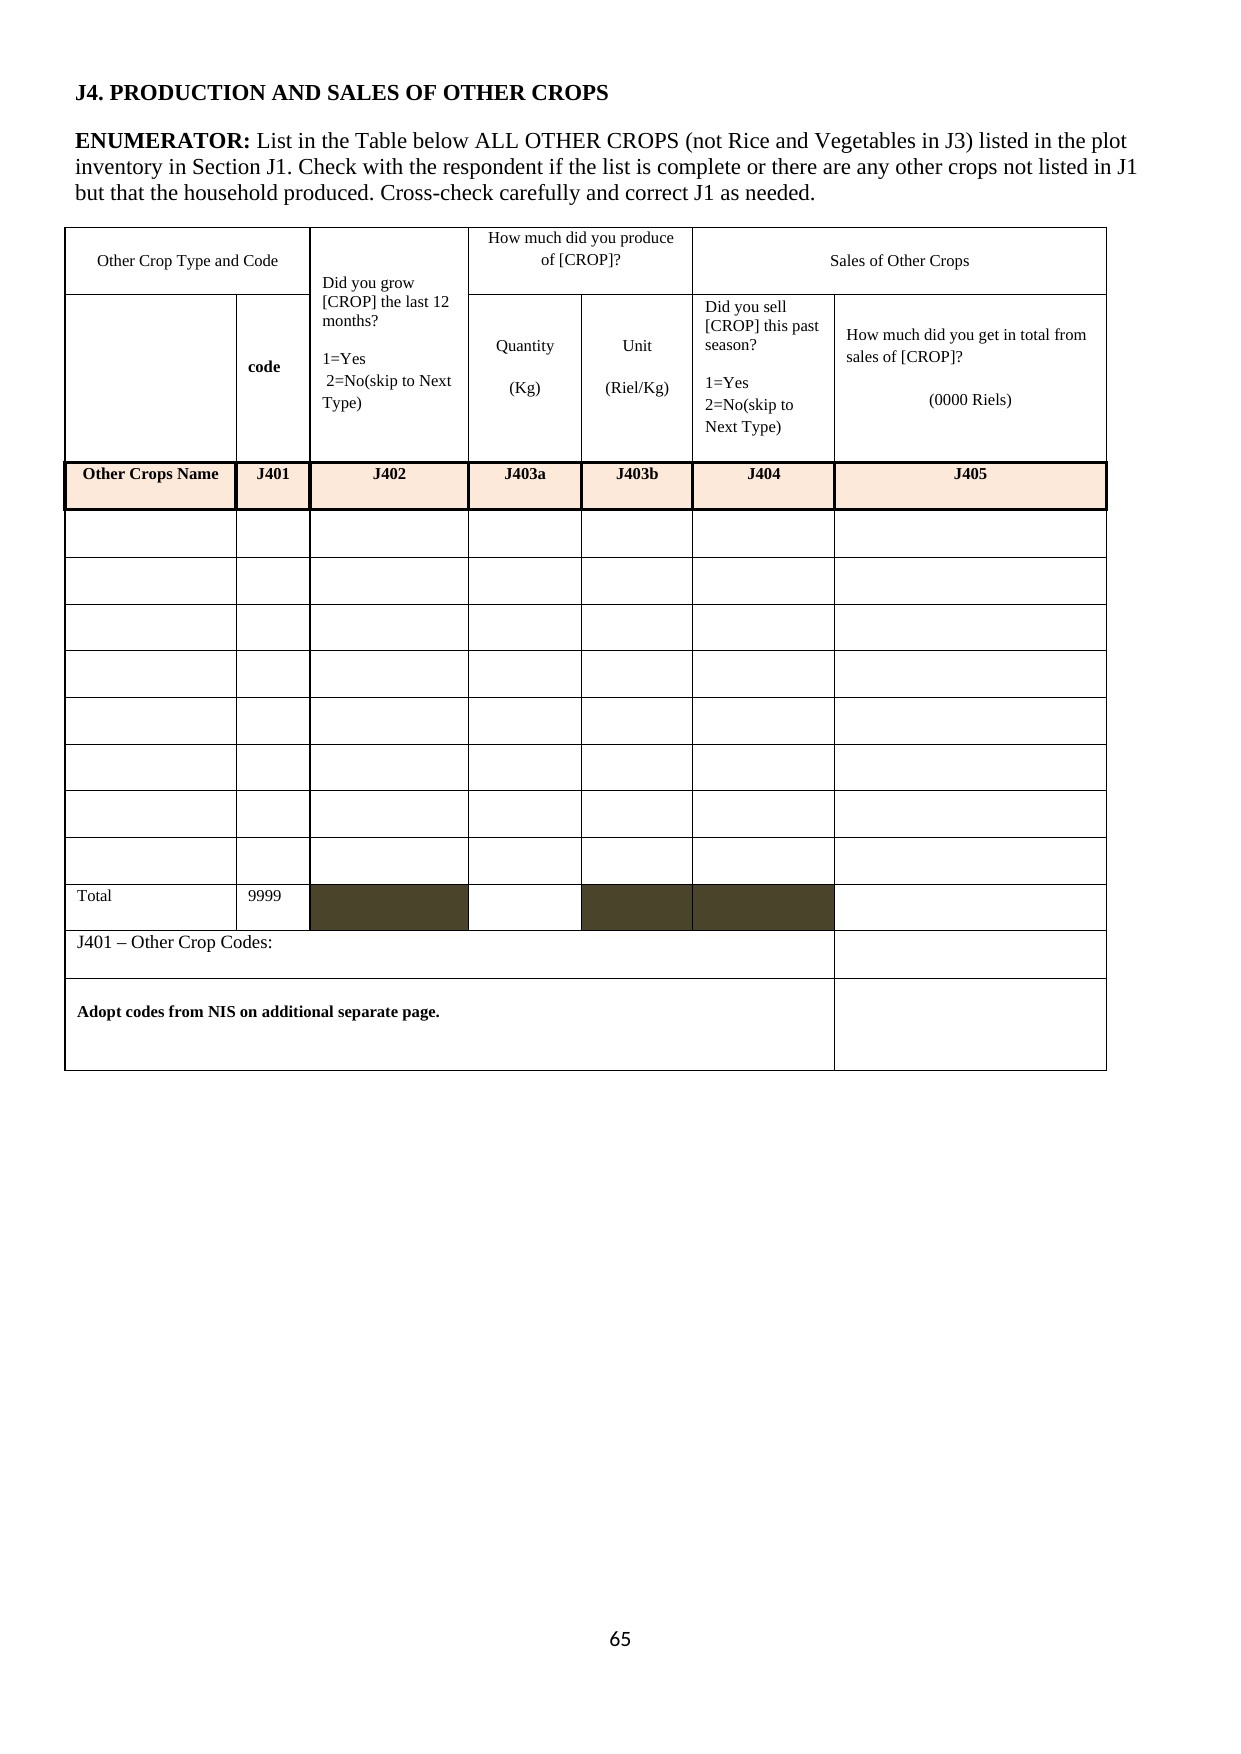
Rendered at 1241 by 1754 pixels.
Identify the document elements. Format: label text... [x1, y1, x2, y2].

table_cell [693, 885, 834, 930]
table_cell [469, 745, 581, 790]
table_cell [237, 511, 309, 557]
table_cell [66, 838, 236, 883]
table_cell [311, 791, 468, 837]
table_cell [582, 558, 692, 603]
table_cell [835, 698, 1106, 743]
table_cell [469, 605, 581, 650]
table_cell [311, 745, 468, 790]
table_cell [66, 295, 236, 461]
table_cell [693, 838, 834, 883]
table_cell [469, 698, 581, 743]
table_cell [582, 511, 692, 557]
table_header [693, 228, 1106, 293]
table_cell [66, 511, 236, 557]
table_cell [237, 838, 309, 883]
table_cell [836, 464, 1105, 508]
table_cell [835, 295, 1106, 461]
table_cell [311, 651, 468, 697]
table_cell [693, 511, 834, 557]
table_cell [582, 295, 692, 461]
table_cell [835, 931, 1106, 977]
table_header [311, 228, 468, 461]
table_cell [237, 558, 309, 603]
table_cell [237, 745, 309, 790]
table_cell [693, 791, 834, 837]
text Enumerator: List in the Table below ALL OTHER CROPS (not Rice and Vegetables in J3) listed in the plot inventory in Section J1. Check with the respondent if the list is complete or there are any other crops not listed in J1 but that the household produced. Cross-check carefully and correct J1 as needed. [75, 127, 1165, 206]
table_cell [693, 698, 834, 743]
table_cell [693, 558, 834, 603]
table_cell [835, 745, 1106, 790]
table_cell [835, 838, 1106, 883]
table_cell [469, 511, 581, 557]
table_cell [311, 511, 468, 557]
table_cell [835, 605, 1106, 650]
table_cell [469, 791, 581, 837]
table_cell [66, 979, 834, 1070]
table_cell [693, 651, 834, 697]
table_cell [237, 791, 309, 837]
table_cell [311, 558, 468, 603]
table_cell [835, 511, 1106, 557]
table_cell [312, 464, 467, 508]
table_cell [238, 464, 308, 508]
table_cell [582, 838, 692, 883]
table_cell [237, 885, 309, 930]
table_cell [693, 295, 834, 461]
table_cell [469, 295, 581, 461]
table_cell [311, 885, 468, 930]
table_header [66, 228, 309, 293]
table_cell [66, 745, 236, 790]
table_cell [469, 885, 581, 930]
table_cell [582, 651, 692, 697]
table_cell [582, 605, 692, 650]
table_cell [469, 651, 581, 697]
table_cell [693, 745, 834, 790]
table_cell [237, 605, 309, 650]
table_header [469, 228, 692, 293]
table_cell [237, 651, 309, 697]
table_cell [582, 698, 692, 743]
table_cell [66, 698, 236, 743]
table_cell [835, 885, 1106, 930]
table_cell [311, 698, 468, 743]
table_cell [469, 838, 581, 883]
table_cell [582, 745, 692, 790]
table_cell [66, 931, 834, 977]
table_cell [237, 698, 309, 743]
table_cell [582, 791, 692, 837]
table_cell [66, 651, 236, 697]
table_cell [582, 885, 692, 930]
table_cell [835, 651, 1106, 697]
text J4. PRODUCTION AND SALES OF OTHER CROPS [75, 79, 1165, 106]
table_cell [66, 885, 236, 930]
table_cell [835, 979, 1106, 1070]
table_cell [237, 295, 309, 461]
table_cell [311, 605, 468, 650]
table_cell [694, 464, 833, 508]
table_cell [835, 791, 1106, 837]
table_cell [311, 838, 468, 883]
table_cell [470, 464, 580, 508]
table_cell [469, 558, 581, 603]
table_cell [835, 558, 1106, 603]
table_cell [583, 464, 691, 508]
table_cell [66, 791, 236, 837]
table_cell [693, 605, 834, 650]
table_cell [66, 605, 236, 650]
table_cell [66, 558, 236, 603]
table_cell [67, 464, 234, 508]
